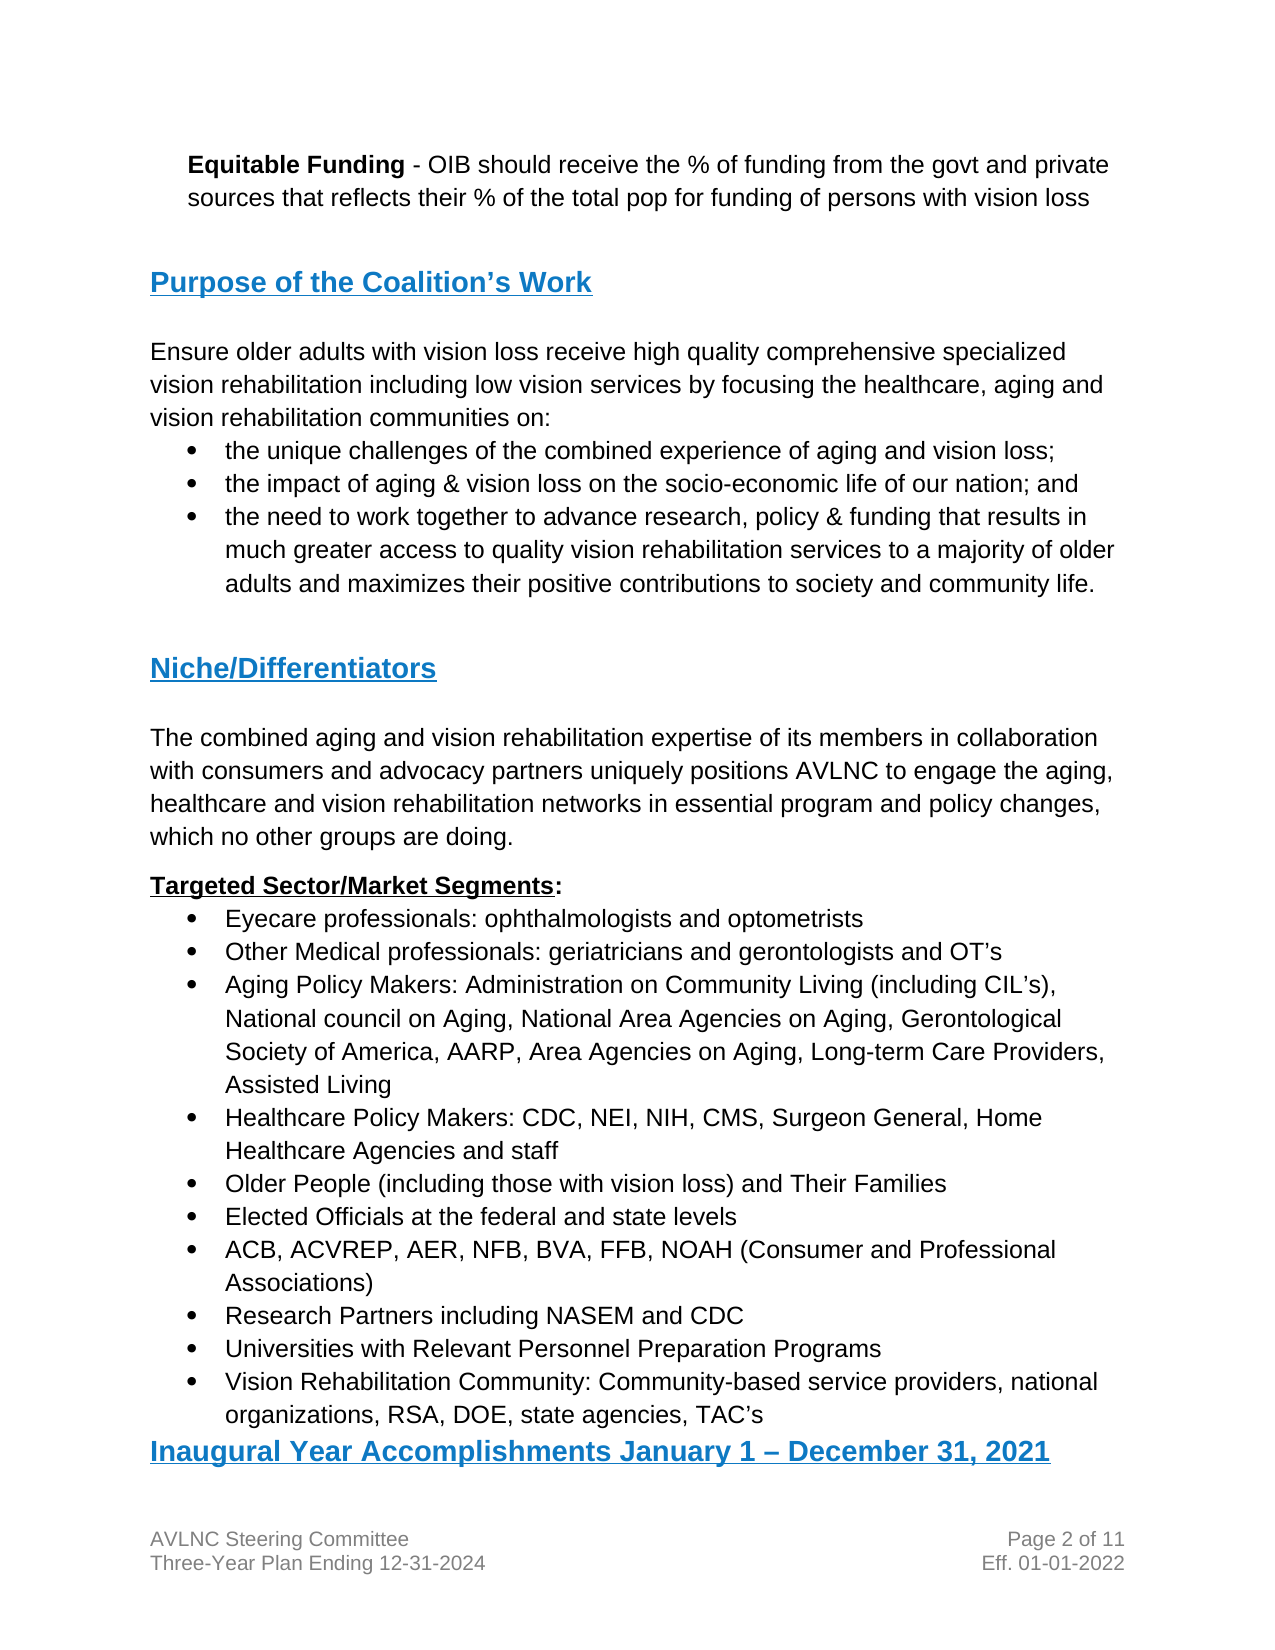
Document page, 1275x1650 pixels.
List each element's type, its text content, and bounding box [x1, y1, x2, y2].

list Vision Rehabilitation Community: Community-based service providers, national organizations, RSA, DOE, state agencies, TAC’s [187, 1367, 1125, 1429]
text Ensure older adults with vision loss receive high quality comprehensive specialized vision rehabilitation including low vision services by focusing the healthcare, aging and vision rehabilitation communities on: [150, 337, 1125, 432]
list the impact of aging & vision loss on the socio-economic life of our nation; and [187, 469, 1125, 498]
list Research Partners including NASEM and CDC [187, 1301, 1125, 1330]
text Equitable Funding - OIB should receive the % of funding from the govt and private sources that reflects their % of the total pop for funding of persons with vision loss [187, 150, 1125, 212]
text The combined aging and vision rehabilitation expertise of its members in collaboration with consumers and advocacy partners uniquely positions AVLNC to engage the aging, healthcare and vision rehabilitation networks in essential program and policy changes, which no other groups are doing. [150, 723, 1125, 850]
list Aging Policy Makers: Administration on Community Living (including CIL’s), National council on Aging, National Area Agencies on Aging, Gerontological Society of America, AARP, Area Agencies on Aging, Long-term Care Providers, Assisted Living [187, 970, 1125, 1098]
text Purpose of the Coalition’s Work [150, 266, 1125, 299]
list ACB, ACVREP, AER, NFB, BVA, FFB, NOAH (Consumer and Professional Associations) [187, 1235, 1125, 1297]
list Elected Officials at the federal and state levels [187, 1202, 1125, 1231]
list the unique challenges of the combined experience of aging and vision loss; [187, 436, 1125, 465]
list Eyecare professionals: ophthalmologists and optometrists [187, 904, 1125, 933]
list Healthcare Policy Makers: CDC, NEI, NIH, CMS, Surgeon General, Home Healthcare Agencies and staff [187, 1103, 1125, 1164]
list Other Medical professionals: geriatricians and gerontologists and OT’s [187, 937, 1125, 966]
list the need to work together to advance research, policy & funding that results in much greater access to quality vision rehabilitation services to a majority of older adults and maximizes their positive contributions to society and community life. [187, 502, 1125, 597]
text Niche/Differentiators [150, 651, 1125, 684]
text Targeted Sector/Market Segments: [150, 871, 1125, 900]
list Universities with Relevant Personnel Preparation Programs [187, 1334, 1125, 1363]
text Inaugural Year Accomplishments January 1 – December 31, 2021 [150, 1433, 1125, 1467]
list Older People (including those with vision loss) and Their Families [187, 1169, 1125, 1198]
